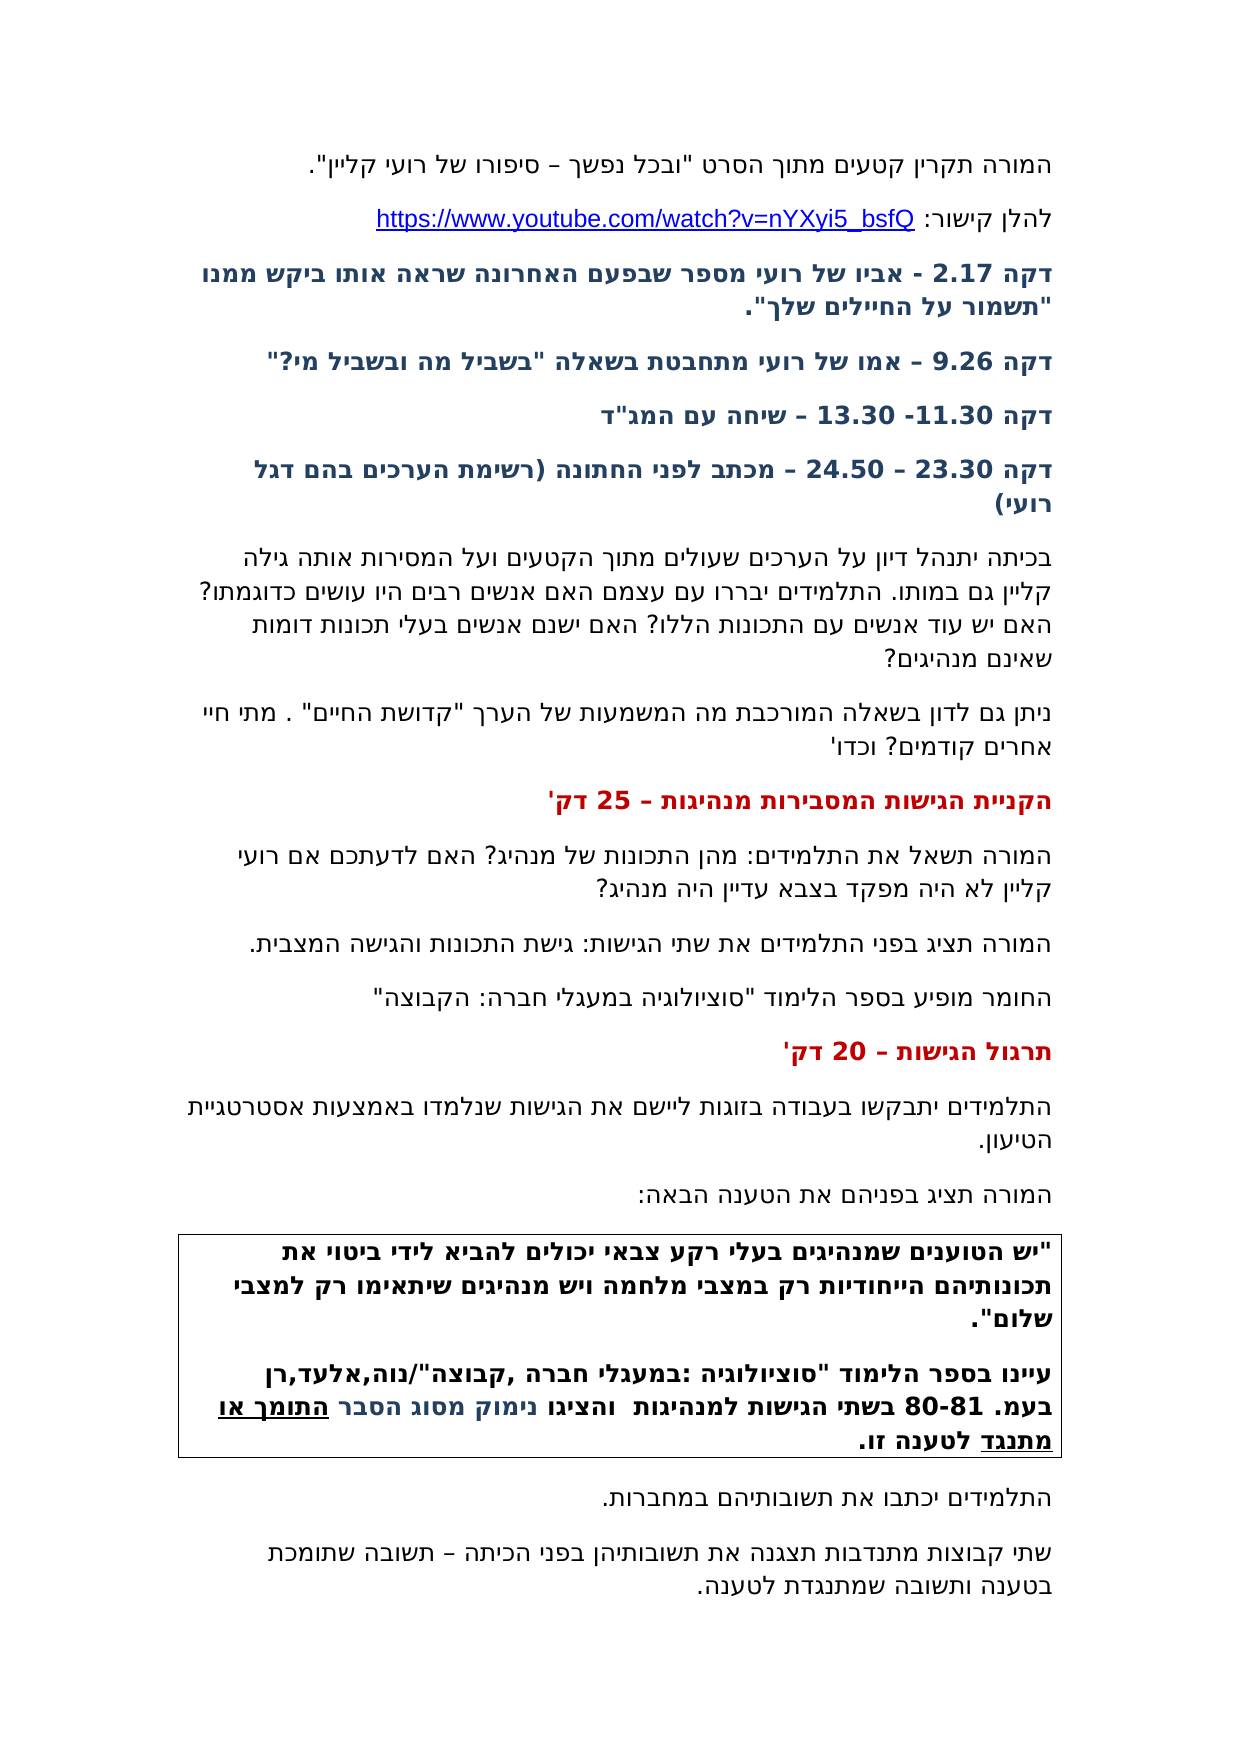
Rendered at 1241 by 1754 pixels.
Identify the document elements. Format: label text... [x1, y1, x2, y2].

text עיינו בספר הלימוד "סוציולוגיה :במעגלי חברה ,קבוצה"/נוה,אלעד,רן בעמ. 80-81 בשתי הגישות למנהיגות והציגו נימוק מסוג הסבר התומך או מתנגד לטענה זו. [179, 1356, 1061, 1457]
text המורה תשאל את התלמידים: מהן התכונות של מנהיג? האם לדעתכם אם רועי קליין לא היה מפקד בצבא עדיין היה מנהיג? [187, 841, 1053, 903]
text תרגול הגישות – 20 דק' [187, 1037, 1053, 1067]
text התלמידים יכתבו את תשובותיהם במחברות. [187, 1483, 1053, 1512]
text דקה 23.30 – 24.50 – מכתב לפני החתונה (רשימת הערכים בהם דגל רועי) [187, 456, 1053, 518]
text דקה 11.30- 13.30 – שיחה עם המג"ד [187, 401, 1053, 430]
text שתי קבוצות מתנדבות תצגנה את תשובותיהן בפני הכיתה – תשובה שתומכת בטענה ותשובה שמתנגדת לטענה. [187, 1538, 1053, 1600]
text להלן קישור: https://www.youtube.com/watch?v=nYXyi5_bsfQ [187, 204, 1053, 234]
text דקה 2.17 - אביו של רועי מספר שבפעם האחרונה שראה אותו ביקש ממנו "תשמור על החיילים שלך". [187, 259, 1053, 322]
text דקה 9.26 – אמו של רועי מתחבטת בשאלה "בשביל מה ובשביל מי?" [187, 347, 1053, 376]
text המורה תקרין קטעים מתוך הסרט "ובכל נפשך – סיפורו של רועי קליין". [187, 150, 1053, 179]
text התלמידים יתבקשו בעבודה בזוגות ליישם את הגישות שנלמדו באמצעות אסטרטגיית הטיעון. [187, 1092, 1053, 1154]
text בכיתה יתנהל דיון על הערכים שעולים מתוך הקטעים ועל המסירות אותה גילה קליין גם במותו. התלמידים יבררו עם עצמם האם אנשים רבים היו עושים כדוגמתו? האם יש עוד אנשים עם התכונות הללו? האם ישנם אנשים בעלי תכונות דומות שאינם מנהיגים? [187, 543, 1053, 673]
text המורה תציג בפני התלמידים את שתי הגישות: גישת התכונות והגישה המצבית. [187, 929, 1053, 958]
text החומר מופיע בספר הלימוד "סוציולוגיה במעגלי חברה: הקבוצה" [187, 983, 1053, 1012]
text ניתן גם לדון בשאלה המורכבת מה המשמעות של הערך "קדושת החיים" . מתי חיי אחרים קודמים? וכדו' [187, 698, 1053, 761]
text "יש הטוענים שמנהיגים בעלי רקע צבאי יכולים להביא לידי ביטוי את תכונותיהם הייחודיות רק במצבי מלחמה ויש מנהיגים שיתאימו רק למצבי שלום". [179, 1235, 1061, 1333]
text המורה תציג בפניהם את הטענה הבאה: [187, 1180, 1053, 1209]
text הקניית הגישות המסבירות מנהיגות – 25 דק' [187, 786, 1053, 816]
